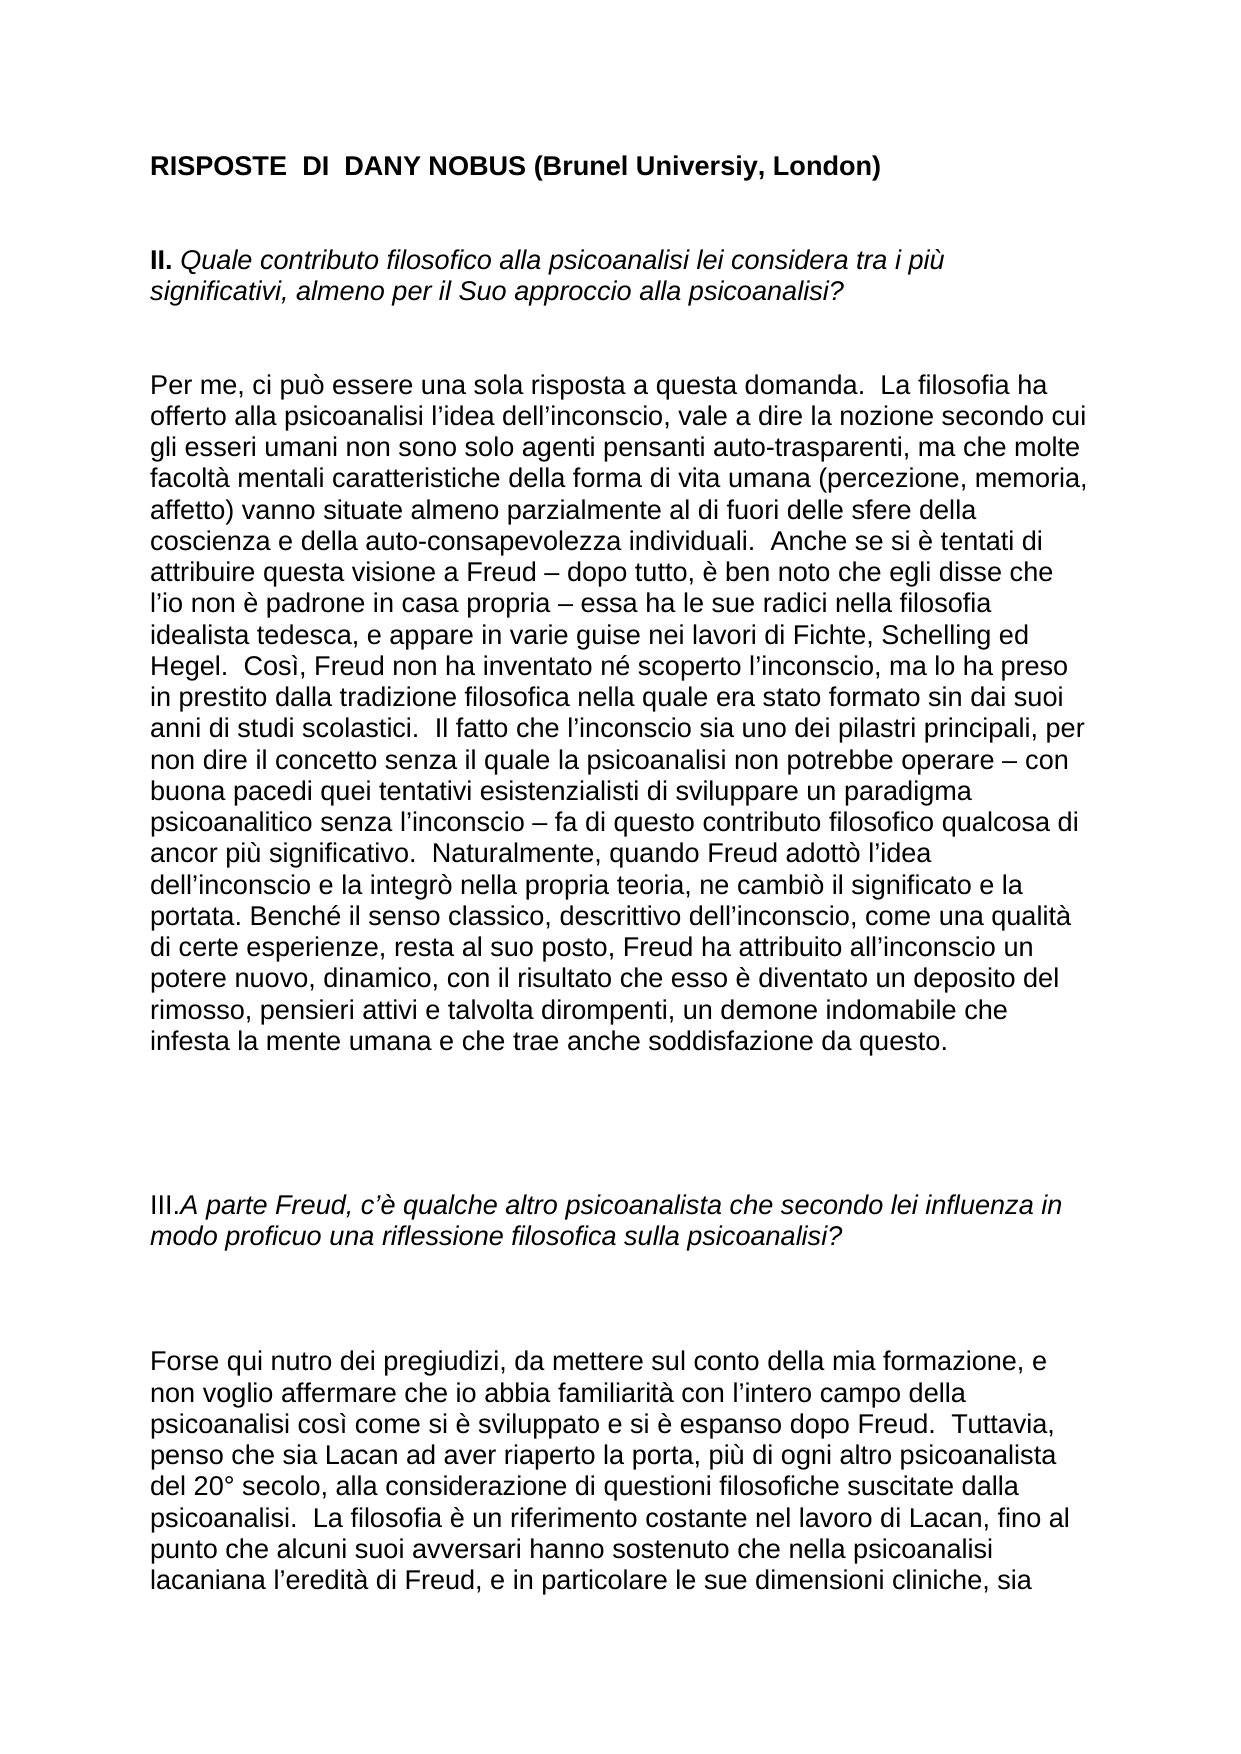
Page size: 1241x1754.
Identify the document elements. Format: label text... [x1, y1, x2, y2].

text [150, 1345, 1090, 1595]
text RISPOSTE DI DANY NOBUS (Brunel Universiy, London) [150, 150, 1090, 181]
text II. Quale contributo filosofico alla psicoanalisi lei considera tra i più significativi, almeno per il Suo approccio alla psicoanalisi? [150, 244, 1090, 306]
text III.A parte Freud, c’è qualche altro psicoanalista che secondo lei influenza in modo proficuo una riflessione filosofica sulla psicoanalisi? [150, 1189, 1090, 1252]
text Per me, ci può essere una sola risposta a questa domanda. La filosofia ha offerto alla psicoanalisi l’idea dell’inconscio, vale a dire la nozione secondo cui gli esseri umani non sono solo agenti pensanti auto-trasparenti, ma che molte facoltà mentali caratteristiche della forma di vita umana (percezione, memoria, affetto) vanno situate almeno parzialmente al di fuori delle sfere della coscienza e della auto-consapevolezza individuali. Anche se si è tentati di attribuire questa visione a Freud – dopo tutto, è ben noto che egli disse che l’io non è padrone in casa propria – essa ha le sue radici nella filosofia idealista tedesca, e appare in varie guise nei lavori di Fichte, Schelling ed Hegel. Così, Freud non ha inventato né scoperto l’inconscio, ma lo ha preso in prestito dalla tradizione filosofica nella quale era stato formato sin dai suoi anni di studi scolastici. Il fatto che l’inconscio sia uno dei pilastri principali, per non dire il concetto senza il quale la psicoanalisi non potrebbe operare – con buona pacedi quei tentativi esistenzialisti di sviluppare un paradigma psicoanalitico senza l’inconscio – fa di questo contributo filosofico qualcosa di ancor più significativo. Naturalmente, quando Freud adottò l’idea dell’inconscio e la integrò nella propria teoria, ne cambiò il significato e la portata. Benché il senso classico, descrittivo dell’inconscio, come una qualità di certe esperienze, resta al suo posto, Freud ha attribuito all’inconscio un potere nuovo, dinamico, con il risultato che esso è diventato un deposito del rimosso, pensieri attivi e talvolta dirompenti, un demone indomabile che infesta la mente umana e che trae anche soddisfazione da questo. [150, 369, 1090, 1056]
